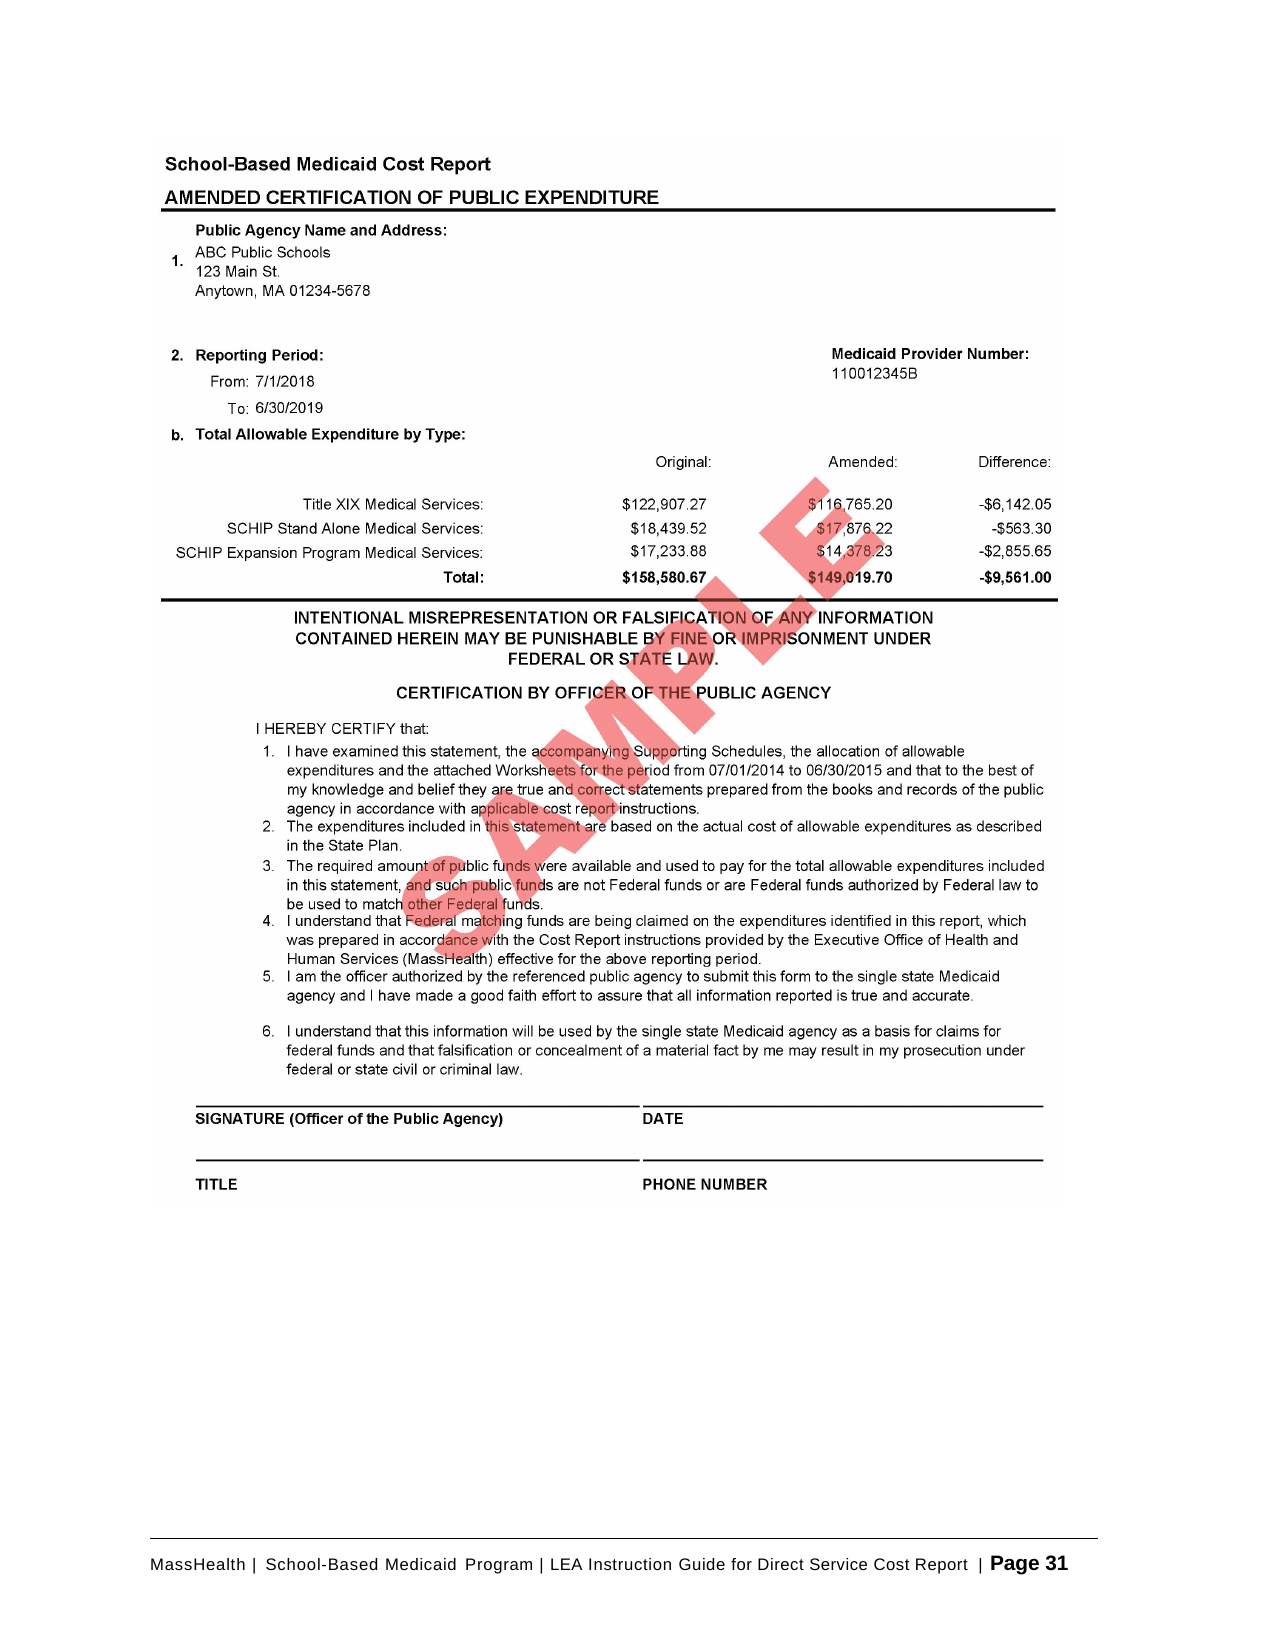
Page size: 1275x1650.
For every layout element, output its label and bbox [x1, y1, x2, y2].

picture [150, 141, 1065, 1204]
